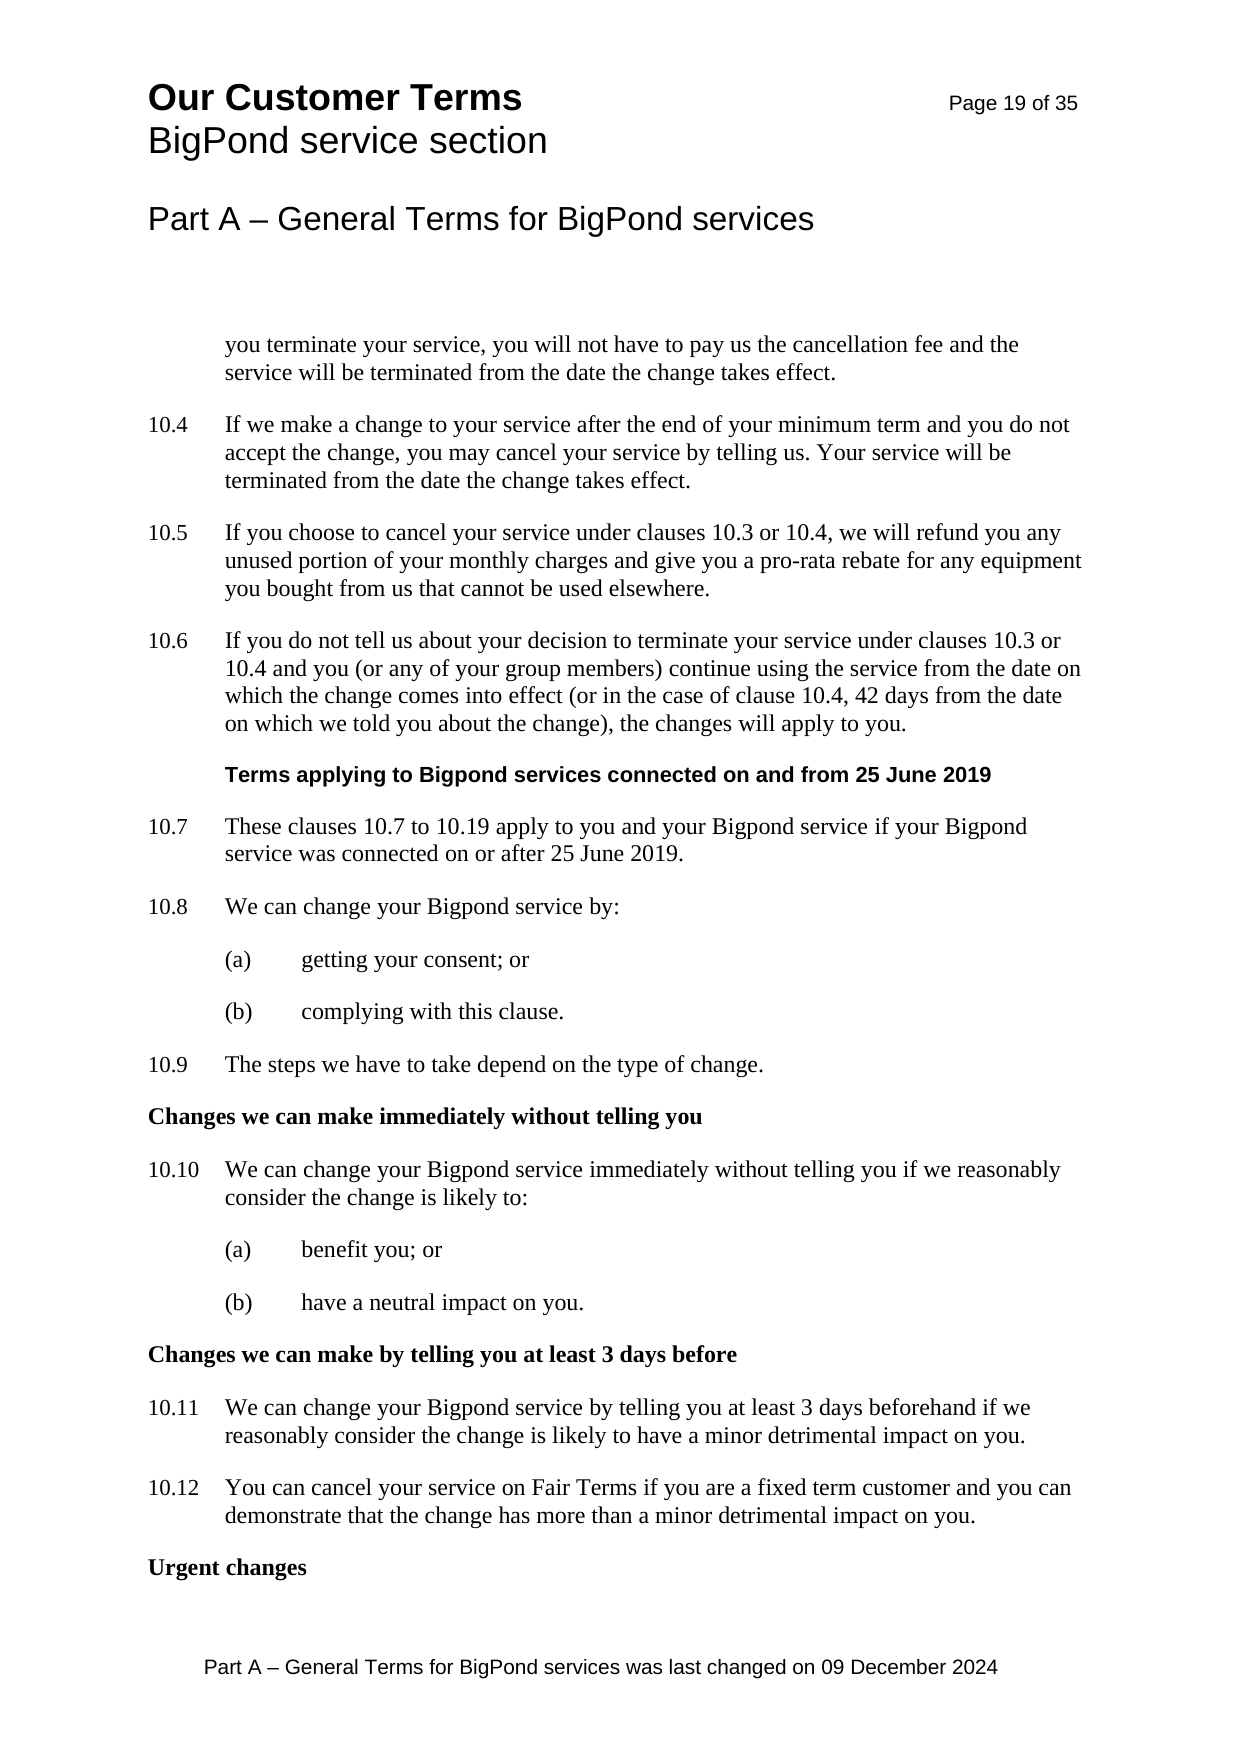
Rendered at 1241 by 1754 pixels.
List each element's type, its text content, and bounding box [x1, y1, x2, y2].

subtitle We can change your Bigpond service immediately without telling you if we reasonably consider the change is likely to: [148, 1155, 1092, 1210]
subtitle have a neutral impact on you. [224, 1288, 1092, 1315]
subtitle The steps we have to take depend on the type of change. [148, 1050, 1092, 1077]
subtitle If we make a change to your service after the end of your minimum term and you do not accept the change, you may cancel your service by telling us. Your service will be terminated from the date the change takes effect. [148, 411, 1092, 493]
subtitle Changes we can make by telling you at least 3 days before [148, 1340, 1092, 1368]
subtitle We can change your Bigpond service by telling you at least 3 days beforehand if we reasonably consider the change is likely to have a minor detrimental impact on you. [148, 1393, 1092, 1448]
subtitle Changes we can make immediately without telling you [148, 1102, 1092, 1130]
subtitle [148, 330, 1092, 386]
subtitle getting your consent; or [224, 944, 1092, 972]
subtitle We can change your Bigpond service by: [148, 892, 1092, 919]
subtitle If you do not tell us about your decision to terminate your service under clauses 10.3 or 10.4 and you (or any of your group members) continue using the service from the date on which the change comes into effect (or in the case of clause 10.4, 42 days from the date on which we told you about the change), the changes will apply to you. [148, 626, 1092, 737]
subtitle These clauses 10.7 to 10.19 apply to you and your Bigpond service if your Bigpond service was connected on or after 25 June 2019. [148, 812, 1092, 867]
subtitle Urgent changes [148, 1553, 1092, 1581]
subtitle If you choose to cancel your service under clauses 10.3 or 10.4, we will refund you any unused portion of your monthly charges and give you a pro-rata rebate for any equipment you bought from us that cannot be used elsewhere. [148, 518, 1092, 601]
subtitle benefit you; or [224, 1235, 1092, 1263]
text Terms applying to Bigpond services connected on and from 25 June 2019 [224, 762, 1092, 787]
subtitle complying with this clause. [224, 997, 1092, 1025]
subtitle You can cancel your service on Fair Terms if you are a fixed term customer and you can demonstrate that the change has more than a minor detrimental impact on you. [148, 1473, 1092, 1528]
